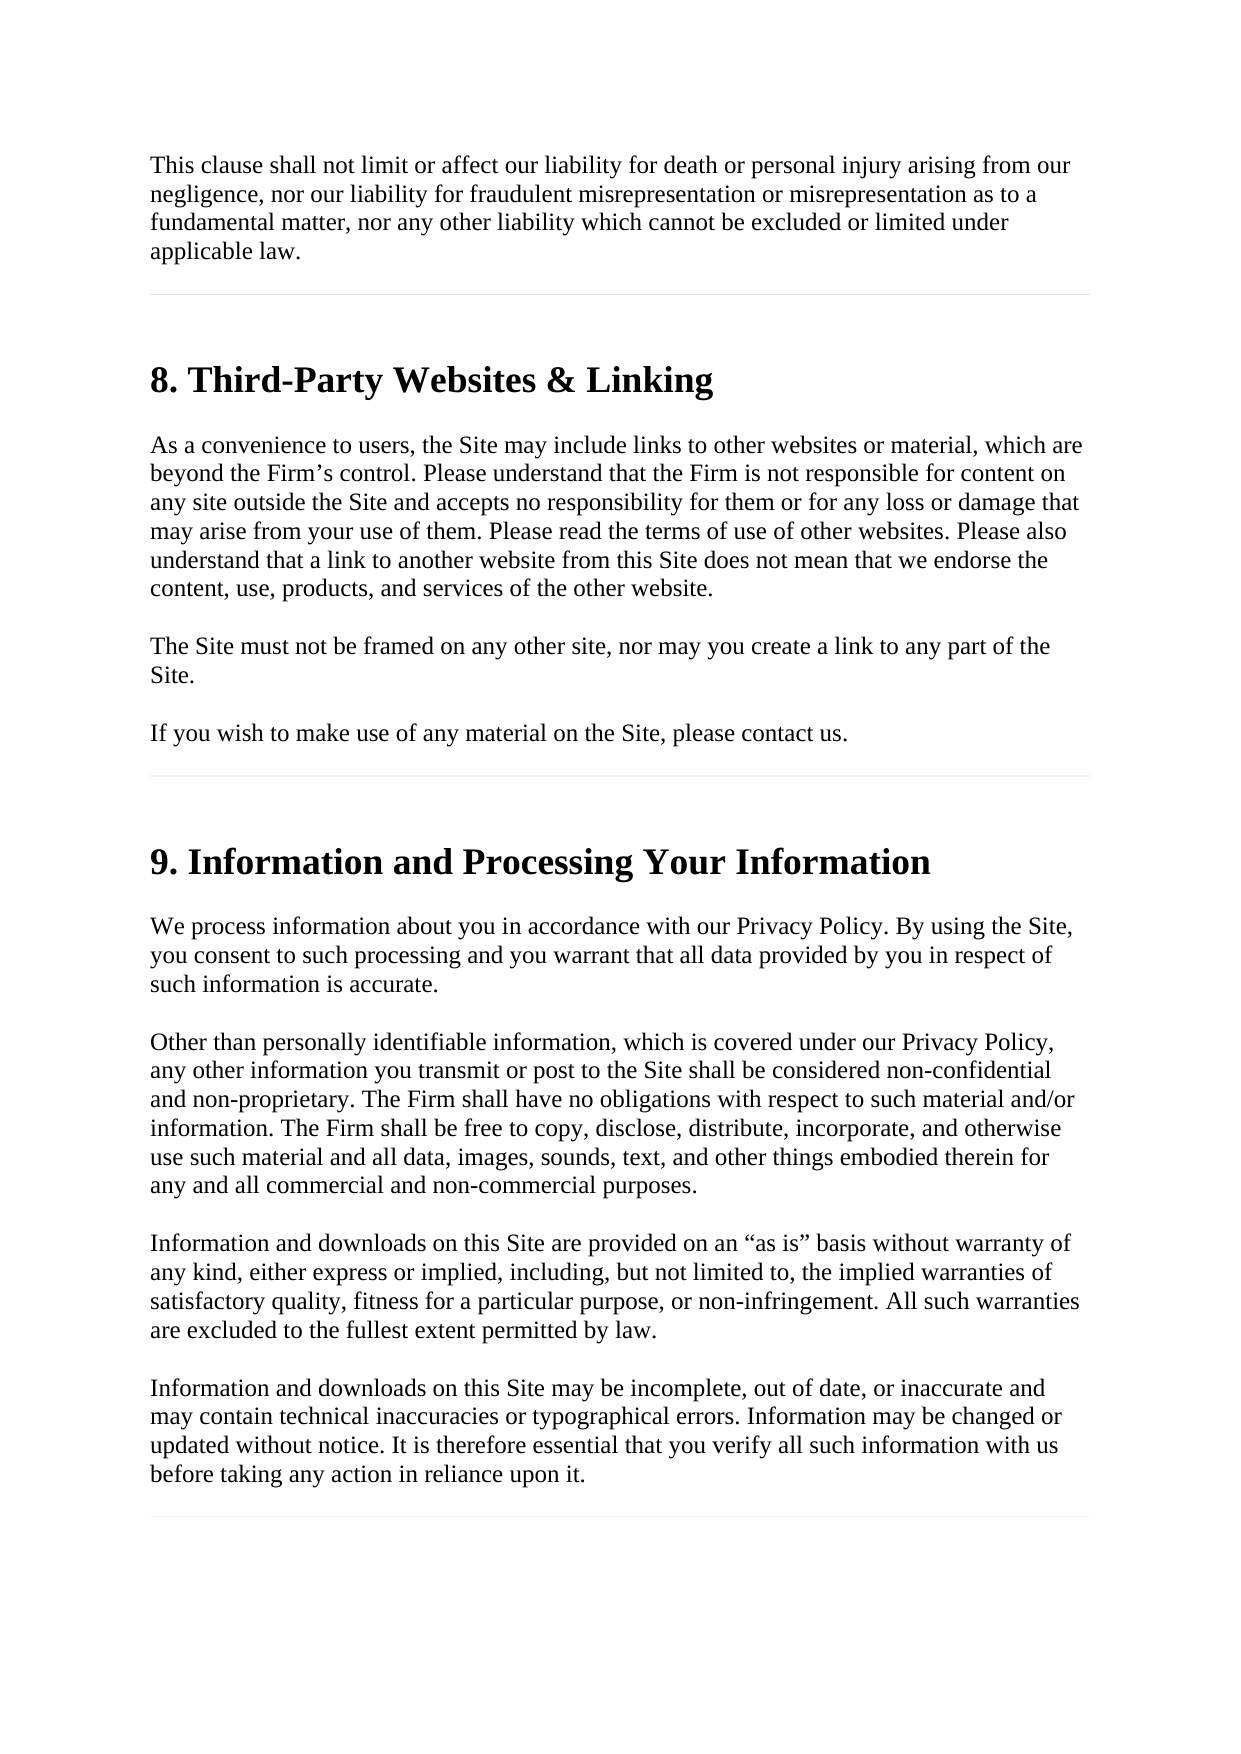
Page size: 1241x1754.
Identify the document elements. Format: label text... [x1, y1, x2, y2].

text Information and downloads on this Site are provided on an “as is” basis without warranty of any kind, either express or implied, including, but not limited to, the implied warranties of satisfactory quality, fitness for a particular purpose, or non-infringement. All such warranties are excluded to the fullest extent permitted by law. [150, 1228, 1090, 1343]
text Information and downloads on this Site may be incomplete, out of date, or inaccurate and may contain technical inaccuracies or typographical errors. Information may be changed or updated without notice. It is therefore essential that you verify all such information with us before taking any action in reliance upon it. [150, 1373, 1090, 1488]
text The Site must not be framed on any other site, nor may you create a link to any part of the Site. [150, 631, 1090, 689]
text Other than personally identifiable information, which is covered under our Privacy Policy, any other information you transmit or post to the Site shall be considered non-confidential and non-proprietary. The Firm shall have no obligations with respect to such material and/or information. The Firm shall be free to copy, disclose, distribute, incorporate, and otherwise use such material and all data, images, sounds, text, and other things embodied therein for any and all commercial and non-commercial purposes. [150, 1027, 1090, 1199]
text As a convenience to users, the Site may include links to other websites or material, which are beyond the Firm’s control. Please understand that the Firm is not responsible for content on any site outside the Site and accepts no responsibility for them or for any loss or damage that may arise from your use of them. Please read the terms of use of other websites. Please also understand that a link to another website from this Site does not mean that we endorse the content, use, products, and services of the other website. [150, 430, 1090, 602]
text 8. Third-Party Websites & Linking [150, 357, 1090, 401]
text We process information about you in accordance with our Privacy Policy. By using the Site, you consent to such processing and you warrant that all data provided by you in respect of such information is accurate. [150, 911, 1090, 998]
text If you wish to make use of any material on the Site, please contact us. [150, 718, 1090, 747]
text 9. Information and Processing Your Information [150, 839, 1090, 882]
text This clause shall not limit or affect our liability for death or personal injury arising from our negligence, nor our liability for fraudulent misrepresentation or misrepresentation as to a fundamental matter, nor any other liability which cannot be excluded or limited under applicable law. [150, 150, 1090, 265]
